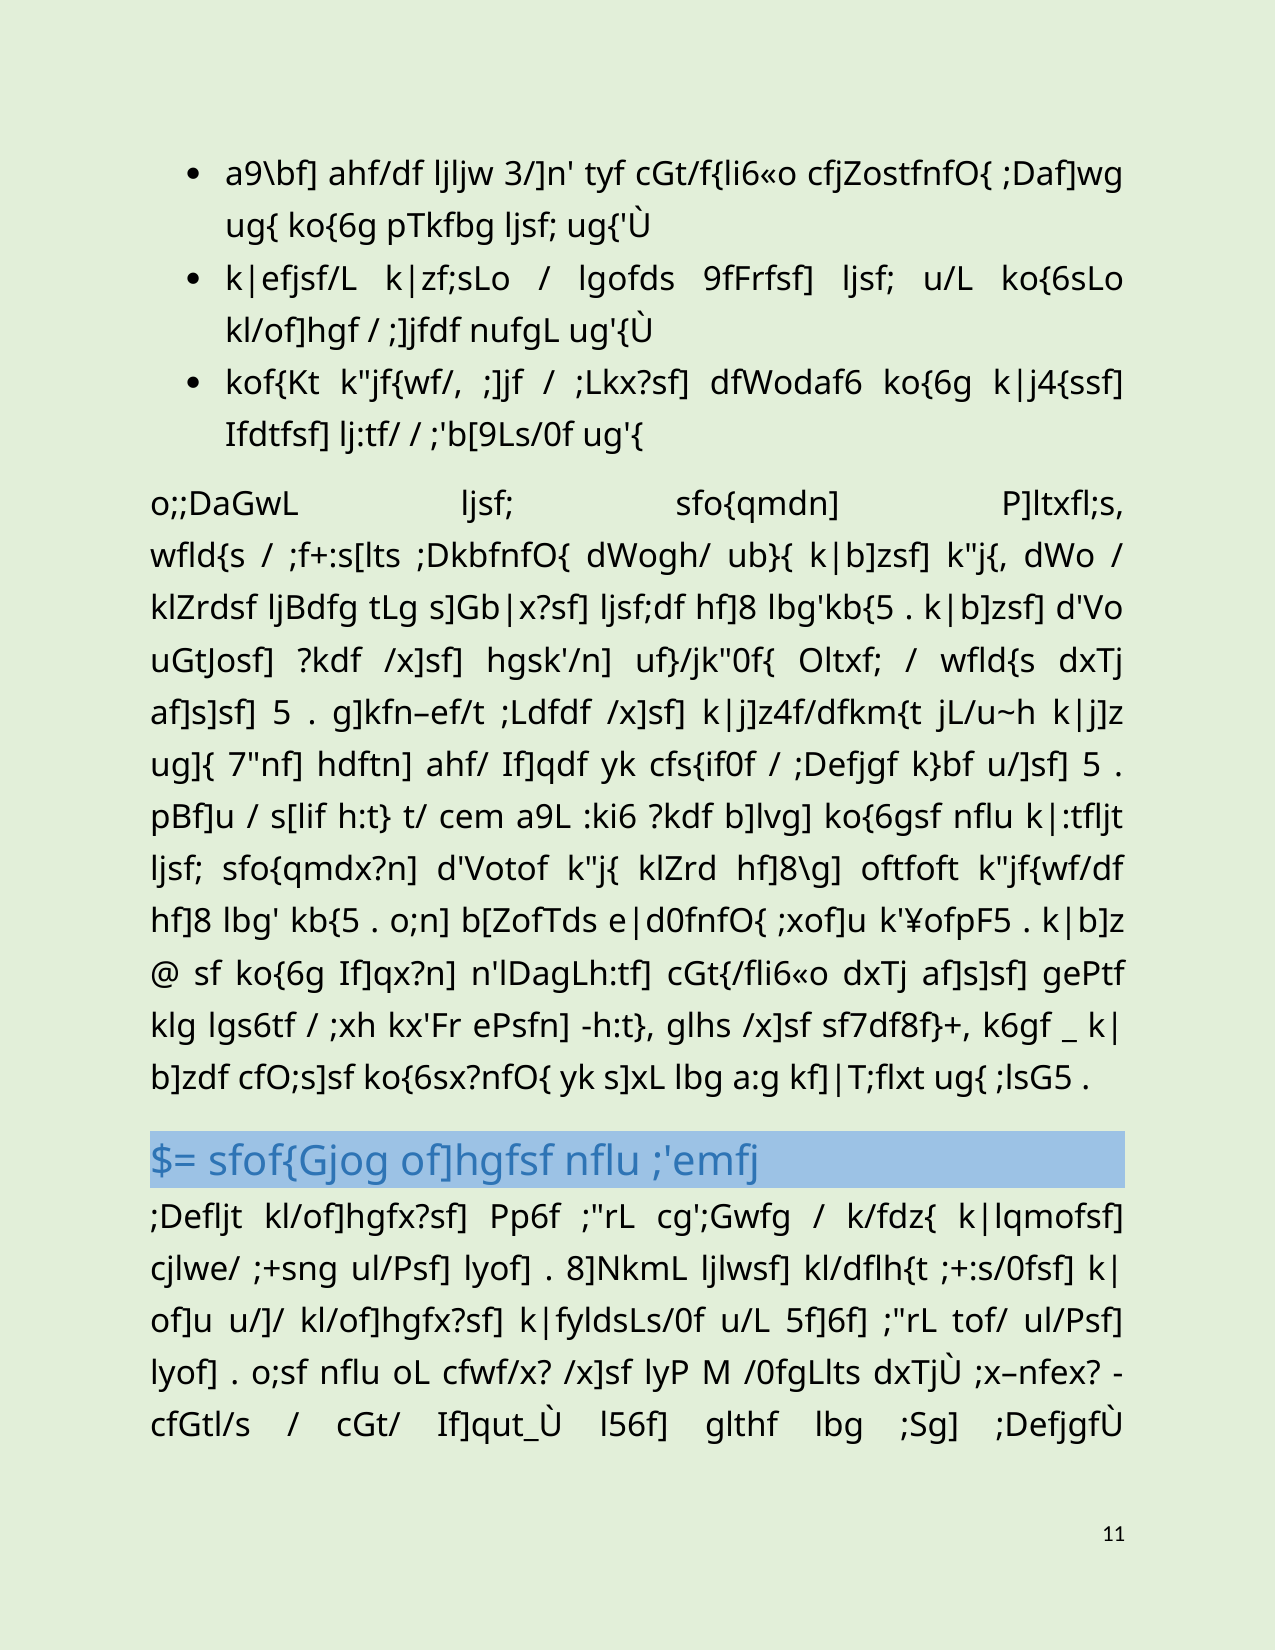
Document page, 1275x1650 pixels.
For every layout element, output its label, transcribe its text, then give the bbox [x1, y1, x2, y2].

list k|efjsf/L k|zf;sLo / lgofds 9fFrfsf] ljsf; u/L ko{6sLo kl/of]hgf / ;]jfdf nufgL ug'{Ù [187, 254, 1125, 352]
list a9\bf] ahf/df ljljw 3/]n' tyf cGt/f{li6«o cfjZostfnfO{ ;Daf]wg ug{ ko{6g pTkfbg ljsf; ug{'Ù [187, 150, 1125, 248]
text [150, 1192, 1125, 1447]
subtitle $= sfof{Gjog of]hgfsf nflu ;'emfj [150, 1131, 1125, 1188]
text o;;DaGwL ljsf; sfo{qmdn] P]ltxfl;s, wfld{s / ;f+:s[lts ;DkbfnfO{ dWogh/ ub}{ k|b]zsf] k"j{, dWo / klZrdsf ljBdfg tLg s]Gb|x?sf] ljsf;df hf]8 lbg'kb{5 . k|b]zsf] d'Vo uGtJosf] ?kdf /x]sf] hgsk'/n] uf}/jk"0f{ Oltxf; / wfld{s dxTj af]s]sf] 5 . g]kfn–ef/t ;Ldfdf /x]sf] k|j]z4f/dfkm{t jL/u~h k|j]z ug]{ 7"nf] hdftn] ahf/ If]qdf yk cfs{if0f / ;Defjgf k}bf u/]sf] 5 . pBf]u / s[lif h:t} t/ cem a9L :ki6 ?kdf b]lvg] ko{6gsf nflu k|:tfljt ljsf; sfo{qmdx?n] d'Votof k"j{ klZrd hf]8\g] oftfoft k"jf{wf/df hf]8 lbg' kb{5 . o;n] b[ZofTds e|d0fnfO{ ;xof]u k'¥ofpF5 . k|b]z @ sf ko{6g If]qx?n] n'lDagLh:tf] cGt{/fli6«o dxTj af]s]sf] gePtf klg lgs6tf / ;xh kx'Fr ePsfn] -h:t}, glhs /x]sf sf7df8f}+, k6gf _ k|b]zdf cfO;s]sf ko{6sx?nfO{ yk s]xL lbg a:g kf]|T;flxt ug{ ;lsG5 . [150, 480, 1125, 1099]
list kof{Kt k"jf{wf/, ;]jf / ;Lkx?sf] dfWodaf6 ko{6g k|j4{ssf] Ifdtfsf] lj:tf/ / ;'b[9Ls/0f ug'{ [187, 359, 1125, 456]
